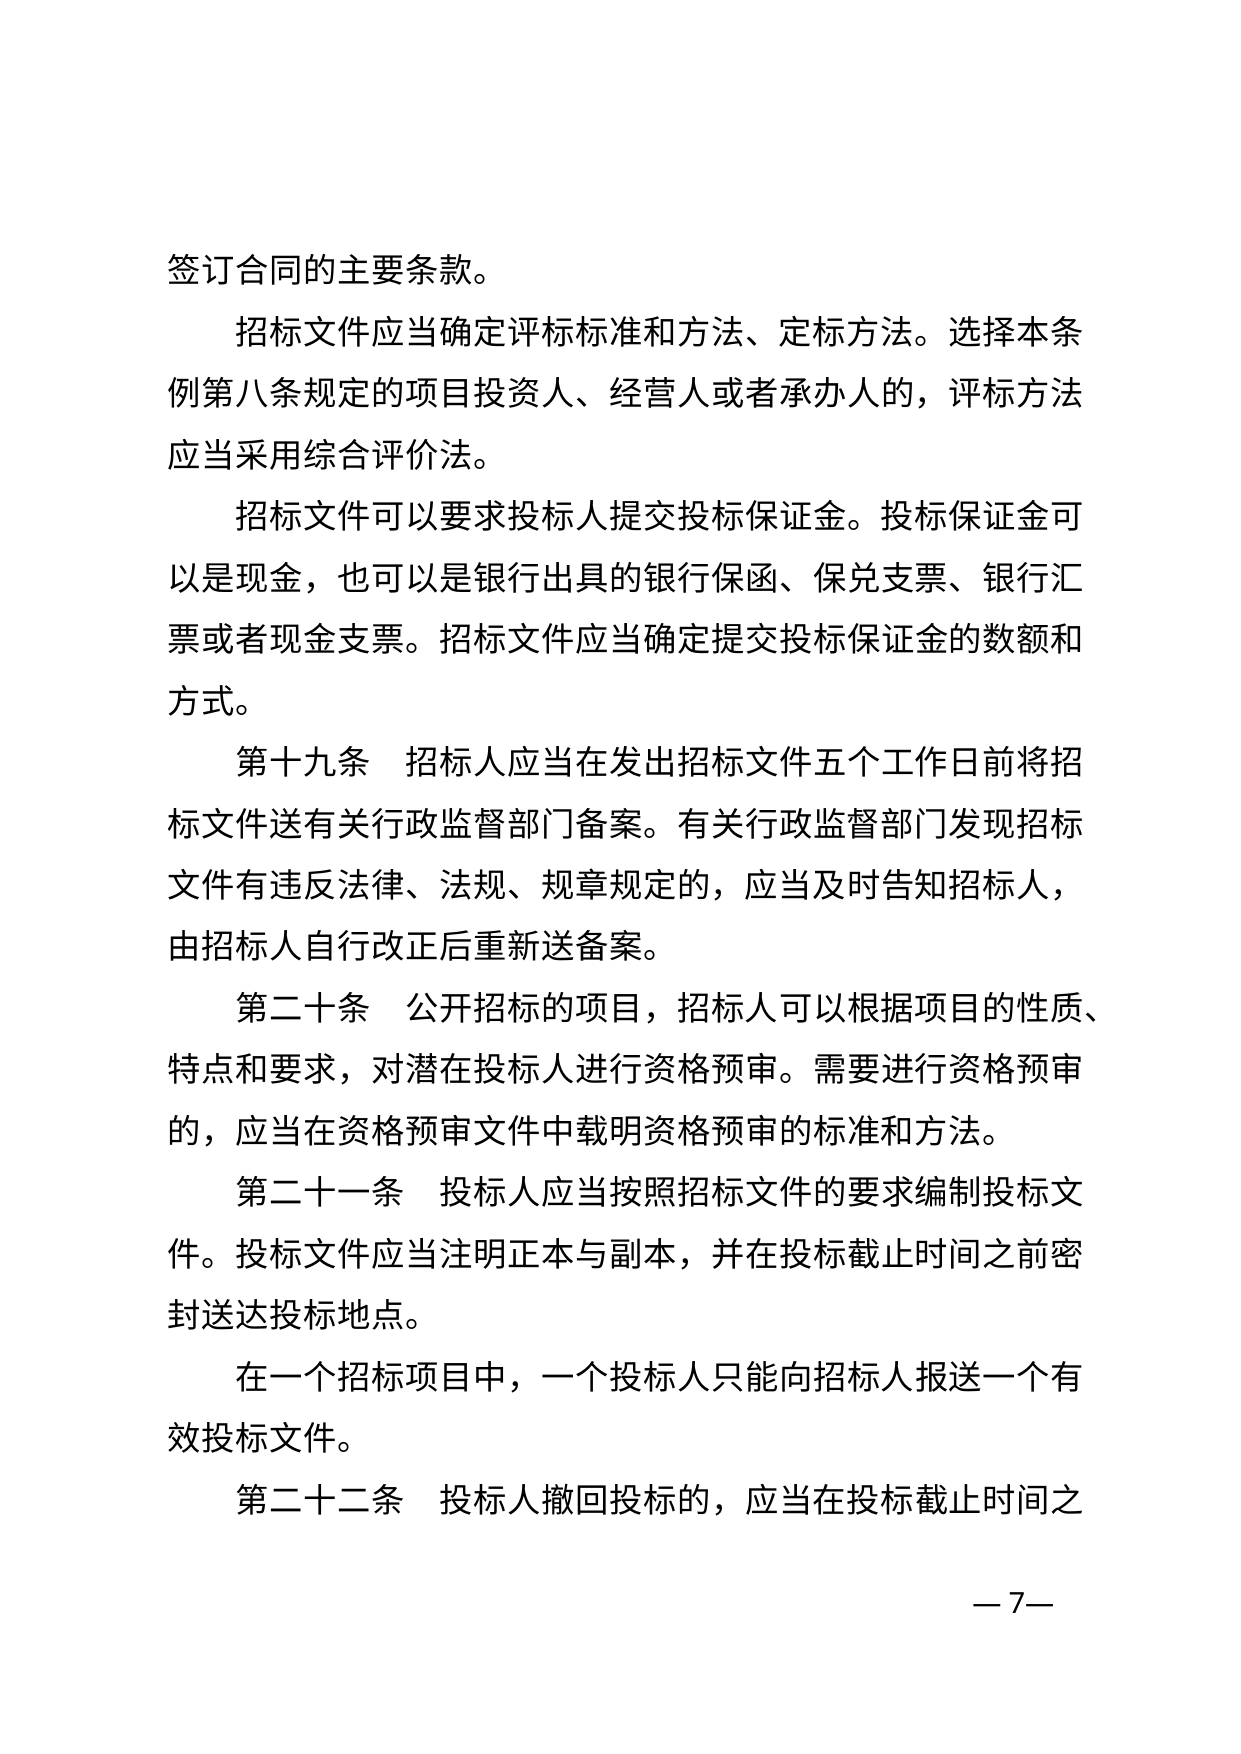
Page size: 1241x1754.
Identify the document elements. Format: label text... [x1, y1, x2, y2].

text 第二十一条 投标人应当按照招标文件的要求编制投标文件。投标文件应当注明正本与副本，并在投标截止时间之前密封送达投标地点。 [168, 1159, 1084, 1344]
text 第二十条 公开招标的项目，招标人可以根据项目的性质、特点和要求，对潜在投标人进行资格预审。需要进行资格预审的，应当在资格预审文件中载明资格预审的标准和方法。 [168, 975, 1084, 1159]
text 招标文件应当确定评标标准和方法、定标方法。选择本条例第八条规定的项目投资人、经营人或者承办人的，评标方法应当采用综合评价法。 [168, 299, 1084, 483]
text 在一个招标项目中，一个投标人只能向招标人报送一个有效投标文件。 [168, 1344, 1084, 1467]
text 第十九条 招标人应当在发出招标文件五个工作日前将招标文件送有关行政监督部门备案。有关行政监督部门发现招标文件有违反法律、法规、规章规定的，应当及时告知招标人，由招标人自行改正后重新送备案。 [168, 729, 1084, 975]
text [168, 1467, 1084, 1528]
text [168, 238, 1084, 299]
text 招标文件可以要求投标人提交投标保证金。投标保证金可以是现金，也可以是银行出具的银行保函、保兑支票、银行汇票或者现金支票。招标文件应当确定提交投标保证金的数额和方式。 [168, 483, 1084, 729]
